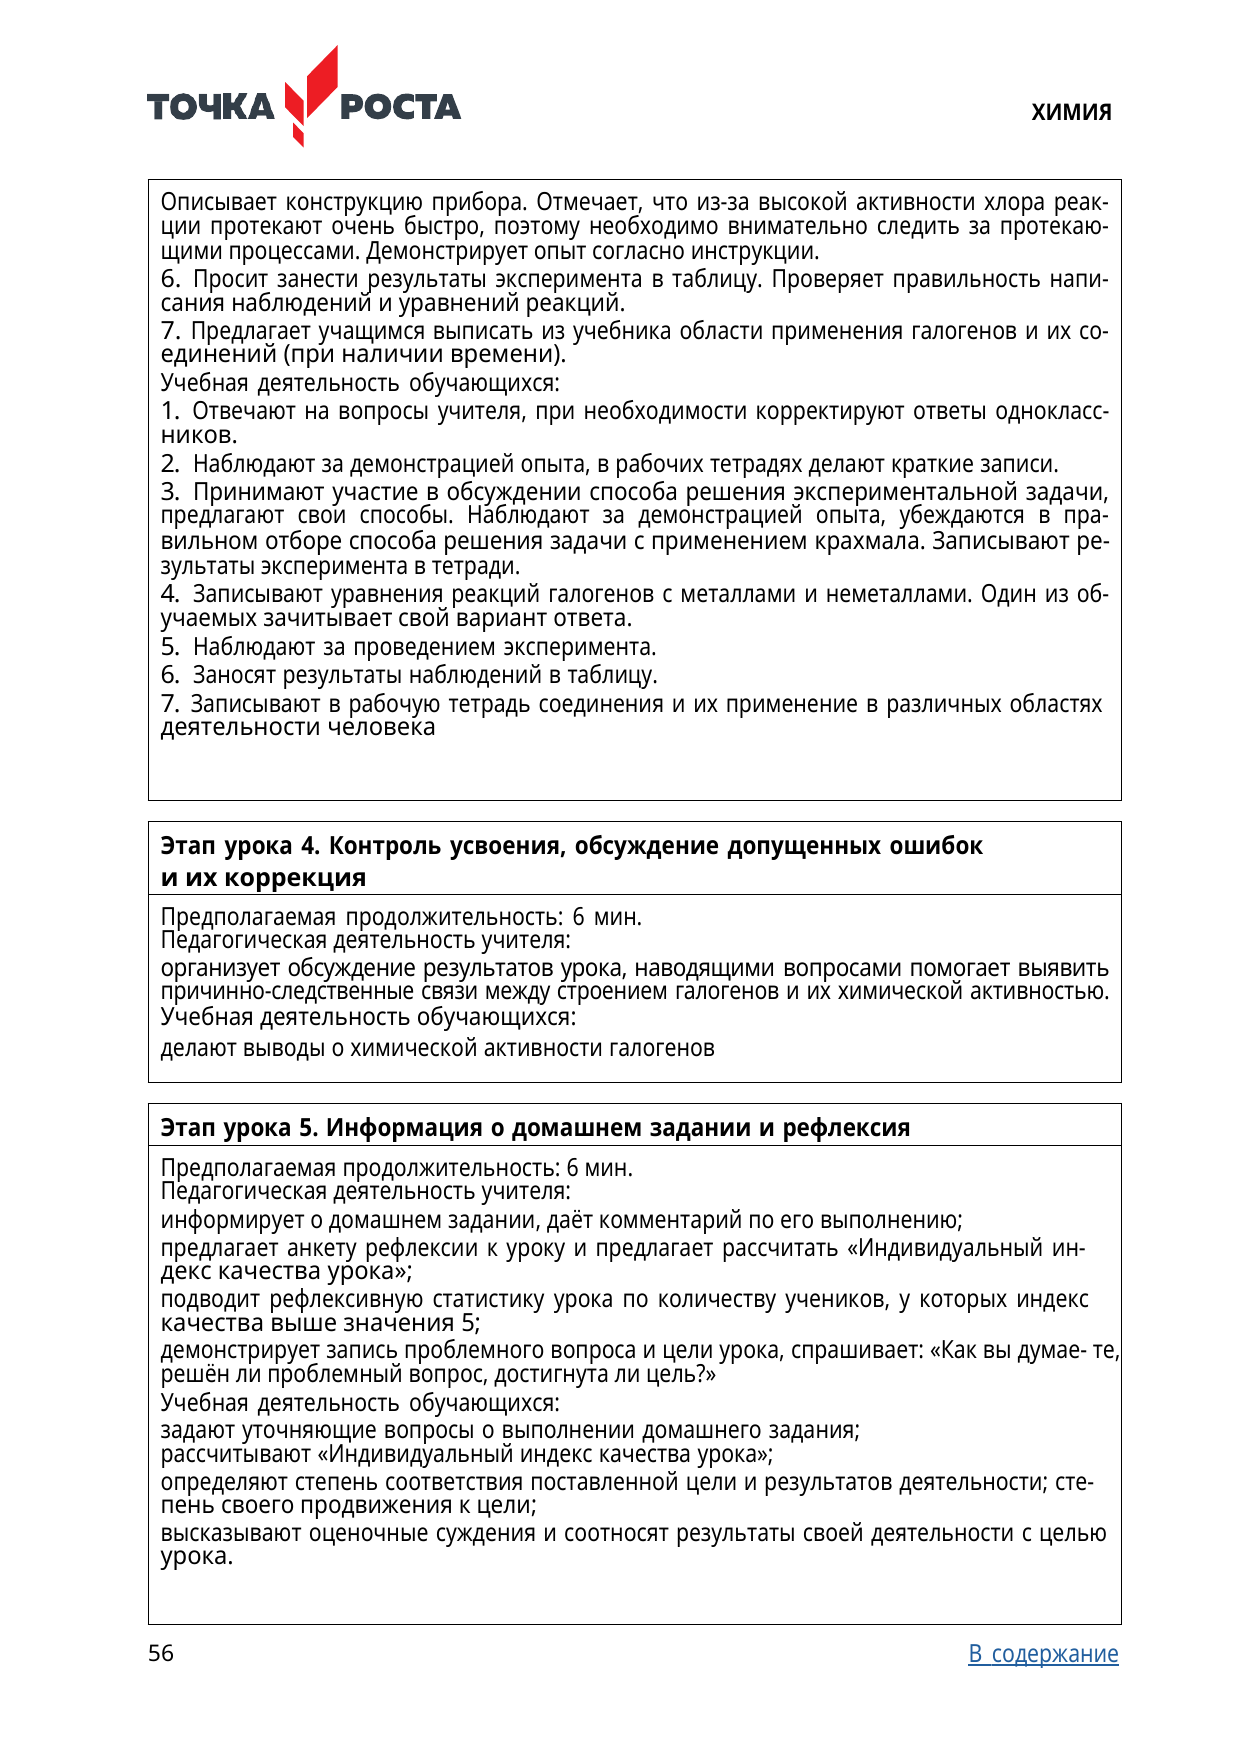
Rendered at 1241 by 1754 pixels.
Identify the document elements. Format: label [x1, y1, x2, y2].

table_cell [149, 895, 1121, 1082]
picture [223, 93, 275, 119]
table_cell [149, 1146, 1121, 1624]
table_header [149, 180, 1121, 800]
picture [147, 93, 221, 120]
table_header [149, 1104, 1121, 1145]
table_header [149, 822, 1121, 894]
